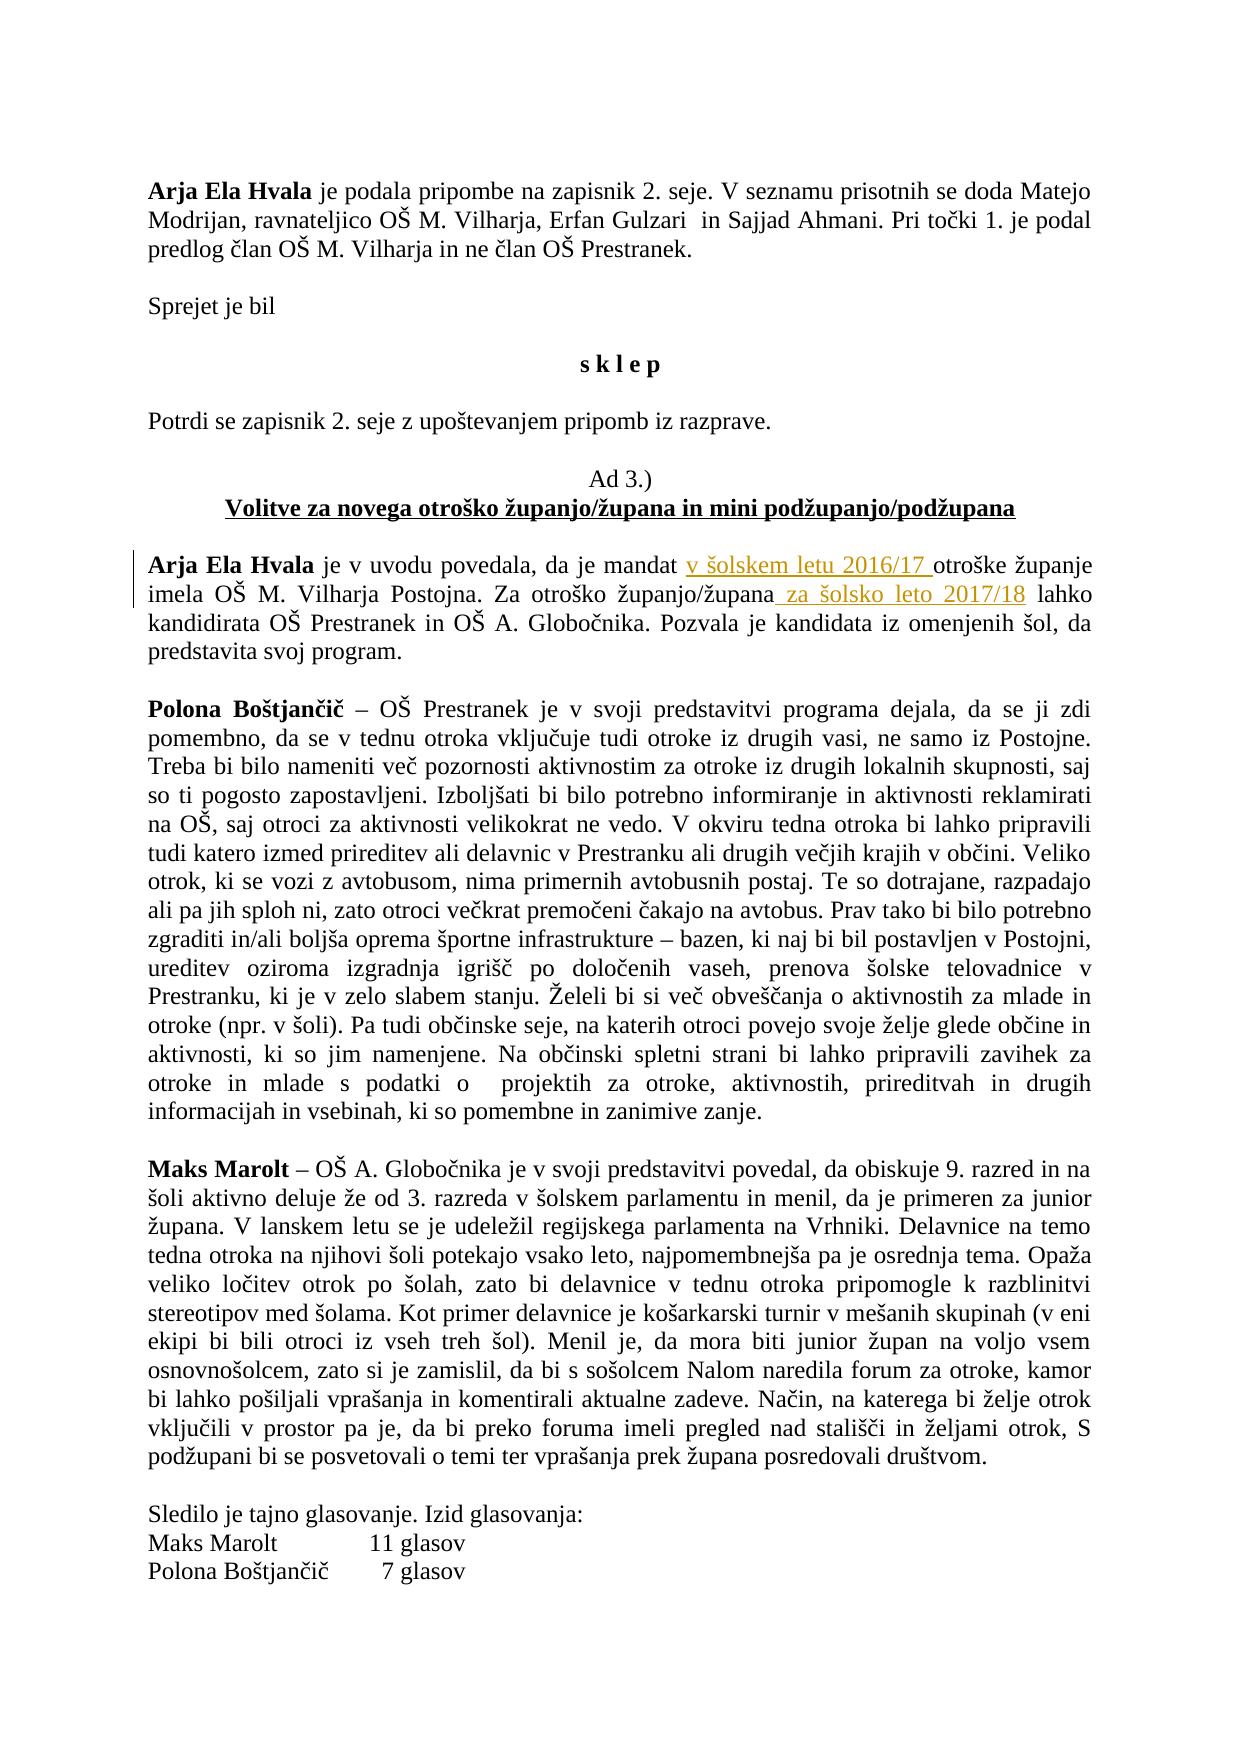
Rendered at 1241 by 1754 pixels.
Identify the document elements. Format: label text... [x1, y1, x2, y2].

text Potrdi se zapisnik 2. seje z upoštevanjem pripomb iz razprave. [148, 406, 1092, 435]
text Sprejet je bil [148, 291, 1092, 320]
text s k l e p [148, 349, 1092, 378]
text Maks Marolt 11 glasov [148, 1528, 1092, 1556]
text Maks Marolt – OŠ A. Globočnika je v svoji predstavitvi povedal, da obiskuje 9. razred in na šoli aktivno deluje že od 3. razreda v šolskem parlamentu in menil, da je primeren za junior župana. V lanskem letu se je udeležil regijskega parlamenta na Vrhniki. Delavnice na temo tedna otroka na njihovi šoli potekajo vsako leto, najpomembnejša pa je osrednja tema. Opaža veliko ločitev otrok po šolah, zato bi delavnice v tednu otroka pripomogle k razblinitvi stereotipov med šolama. Kot primer delavnice je košarkarski turnir v mešanih skupinah (v eni ekipi bi bili otroci iz vseh treh šol). Menil je, da mora biti junior župan na voljo vsem osnovnošolcem, zato si je zamislil, da bi s sošolcem Nalom naredila forum za otroke, kamor bi lahko pošiljali vprašanja in komentirali aktualne zadeve. Način, na katerega bi želje otrok vključili v prostor pa je, da bi preko foruma imeli pregled nad stališči in željami otrok, S podžupani bi se posvetovali o temi ter vprašanja prek župana posredovali društvom. [148, 1154, 1092, 1470]
text Arja Ela Hvala je v uvodu povedala, da je mandat otroške županje imela OŠ M. Vilharja Postojna. Za otroško županjo/župana lahko kandidirata OŠ Prestranek in OŠ A. Globočnika. Pozvala je kandidata iz omenjenih šol, da predstavita svoj program. [148, 550, 1092, 665]
text Arja Ela Hvala je podala pripombe na zapisnik 2. seje. V seznamu prisotnih se doda Matejo Modrijan, ravnateljico OŠ M. Vilharja, Erfan Gulzari in Sajjad Ahmani. Pri točki 1. je podal predlog član OŠ M. Vilharja in ne član OŠ Prestranek. [148, 176, 1092, 263]
text Ad 3.) [148, 464, 1092, 493]
text Sledilo je tajno glasovanje. Izid glasovanja: [148, 1499, 1092, 1528]
text Volitve za novega otroško županjo/župana in mini podžupanjo/podžupana [148, 493, 1092, 521]
text Polona Boštjančič 7 glasov [148, 1556, 1092, 1585]
text Polona Boštjančič – OŠ Prestranek je v svoji predstavitvi programa dejala, da se ji zdi pomembno, da se v tednu otroka vključuje tudi otroke iz drugih vasi, ne samo iz Postojne. Treba bi bilo nameniti več pozornosti aktivnostim za otroke iz drugih lokalnih skupnosti, saj so ti pogosto zapostavljeni. Izboljšati bi bilo potrebno informiranje in aktivnosti reklamirati na OŠ, saj otroci za aktivnosti velikokrat ne vedo. V okviru tedna otroka bi lahko pripravili tudi katero izmed prireditev ali delavnic v Prestranku ali drugih večjih krajih v občini. Veliko otrok, ki se vozi z avtobusom, nima primernih avtobusnih postaj. Te so dotrajane, razpadajo ali pa jih sploh ni, zato otroci večkrat premočeni čakajo na avtobus. Prav tako bi bilo potrebno zgraditi in/ali boljša oprema športne infrastrukture – bazen, ki naj bi bil postavljen v Postojni, ureditev oziroma izgradnja igrišč po določenih vaseh, prenova šolske telovadnice v Prestranku, ki je v zelo slabem stanju. Želeli bi si več obveščanja o aktivnostih za mlade in otroke (npr. v šoli). Pa tudi občinske seje, na katerih otroci povejo svoje želje glede občine in aktivnosti, ki so jim namenjene. Na občinski spletni strani bi lahko pripravili zavihek za otroke in mlade s podatki o projektih za otroke, aktivnostih, prireditvah in drugih informacijah in vsebinah, ki so pomembne in zanimive zanje. [148, 694, 1092, 1125]
